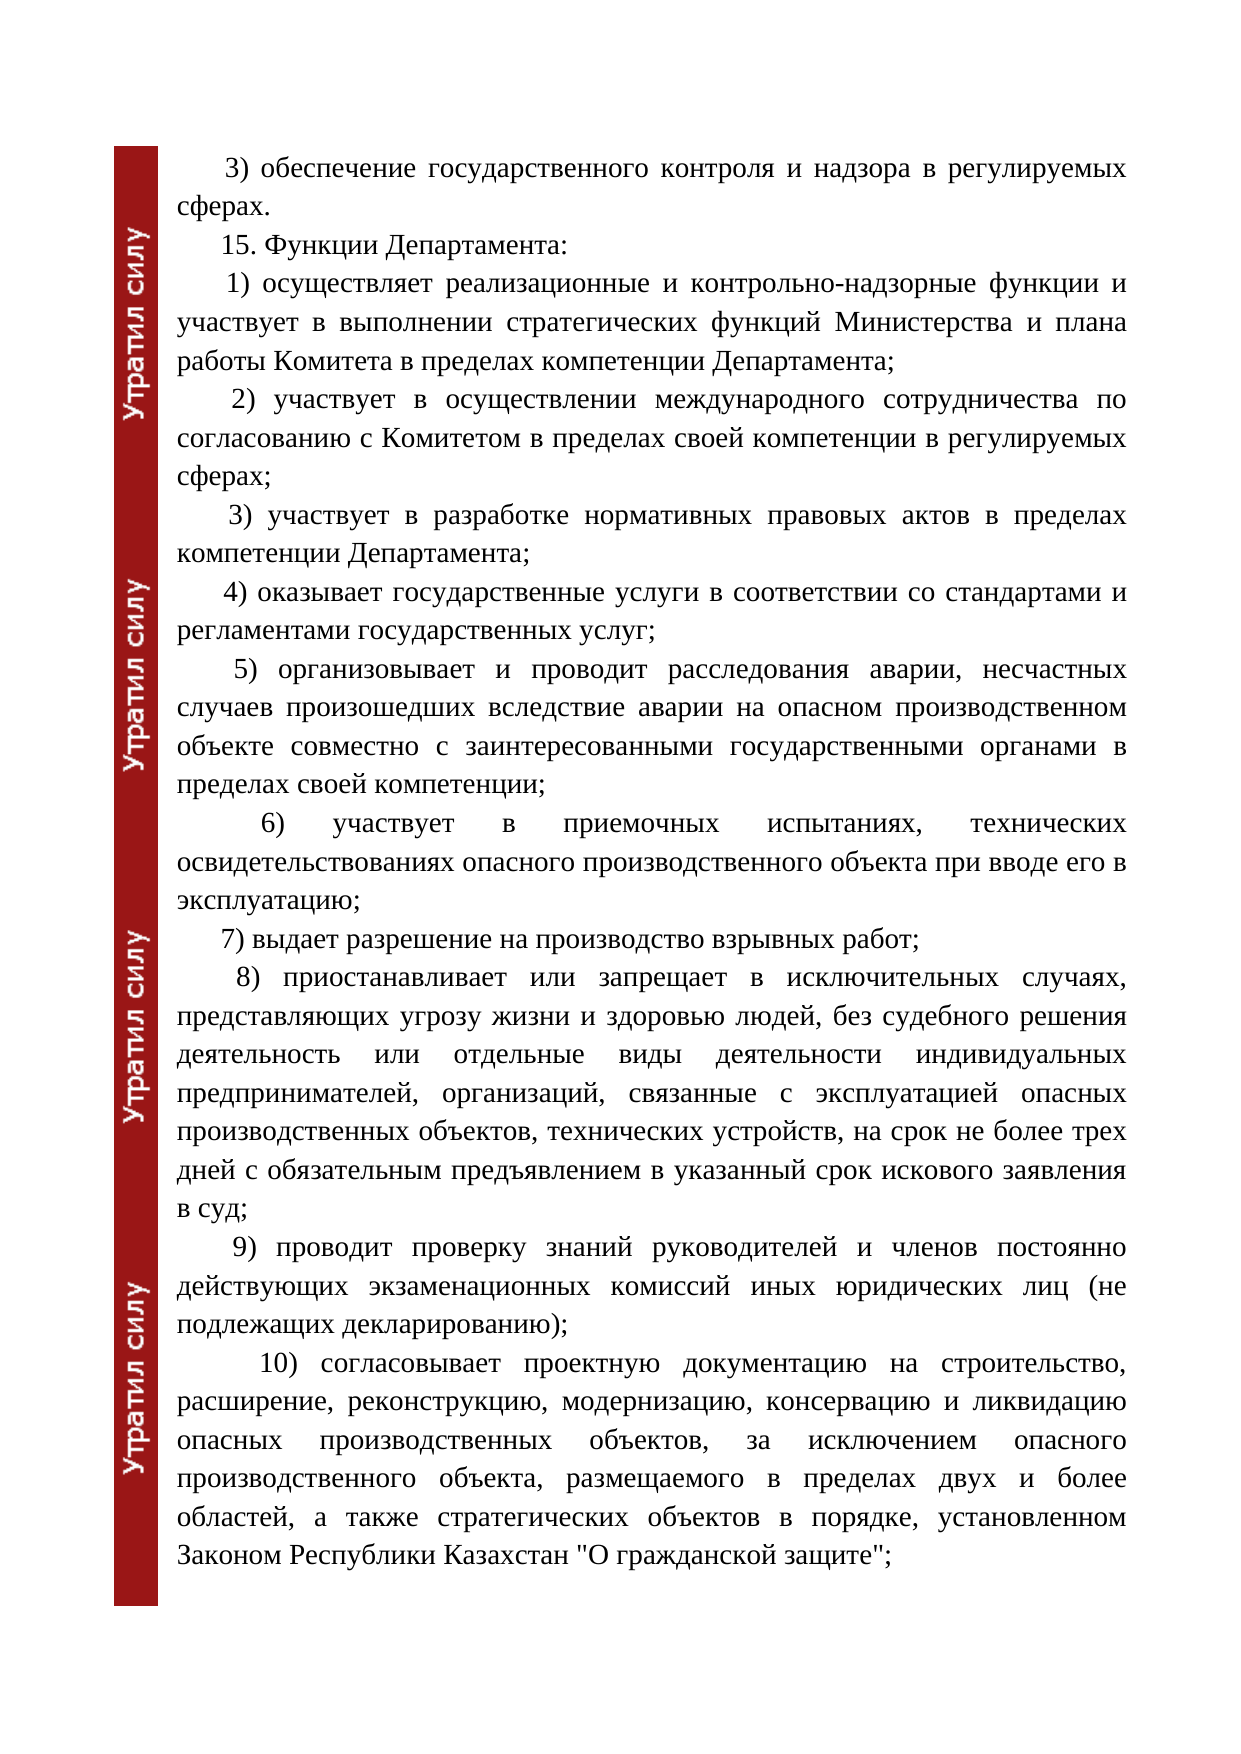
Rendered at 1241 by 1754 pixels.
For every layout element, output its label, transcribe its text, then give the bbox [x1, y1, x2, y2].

text 6) участвует в приемочных испытаниях, технических освидетельствованиях опасного производственного объекта при вводе его в эксплуатацию; [112, 805, 1128, 916]
text 3) участвует в разработке нормативных правовых актов в пределах компетенции Департамента; [112, 497, 1128, 569]
picture [114, 261, 158, 266]
text 5) организовывает и проводит расследования аварии, несчастных случаев произошедших вследствие аварии на опасном производственном объекте совместно с заинтересованными государственными органами в пределах своей компетенции; [112, 651, 1128, 800]
picture [114, 800, 158, 805]
picture [114, 916, 158, 921]
text 15. Функции Департамента: [112, 227, 1128, 261]
text 2) участвует в осуществлении международного сотрудничества по согласованию с Комитетом в пределах своей компетенции в регулируемых сферах; [112, 381, 1128, 492]
text 10) согласовывает проектную документацию на строительство, расширение, реконструкцию, модернизацию, консервацию и ликвидацию опасных производственных объектов, за исключением опасного производственного объекта, размещаемого в пределах двух и более областей, а также стратегических объектов в порядке, установленном Законом Республики Казахстан "О гражданской защите"; [112, 1345, 1128, 1571]
picture [114, 1224, 158, 1229]
picture [114, 1571, 158, 1606]
text 4) оказывает государственные услуги в соответствии со стандартами и регламентами государственных услуг; [112, 574, 1128, 646]
text 8) приостанавливает или запрещает в исключительных случаях, представляющих угрозу жизни и здоровью людей, без судебного решения деятельность или отдельные виды деятельности индивидуальных предпринимателей, организаций, связанные с эксплуатацией опасных производственных объектов, технических устройств, на срок не более трех дней с обязательным предъявлением в указанный срок искового заявления в суд; [112, 959, 1128, 1224]
picture [114, 146, 158, 150]
picture [114, 646, 158, 651]
picture [114, 1340, 158, 1345]
text 1) осуществляет реализационные и контрольно-надзорные функции и участвует в выполнении стратегических функций Министерства и плана работы Комитета в пределах компетенции Департамента; [112, 266, 1128, 376]
picture [114, 376, 158, 381]
picture [114, 492, 158, 497]
picture [114, 222, 158, 227]
text 7) выдает разрешение на производство взрывных работ; [112, 921, 1128, 954]
picture [114, 569, 158, 574]
picture [114, 954, 158, 959]
text 3) обеспечение государственного контроля и надзора в регулируемых сферах. [112, 150, 1128, 222]
text 9) проводит проверку знаний руководителей и членов постоянно действующих экзаменационных комиссий иных юридических лиц (не подлежащих декларированию); [112, 1229, 1128, 1340]
